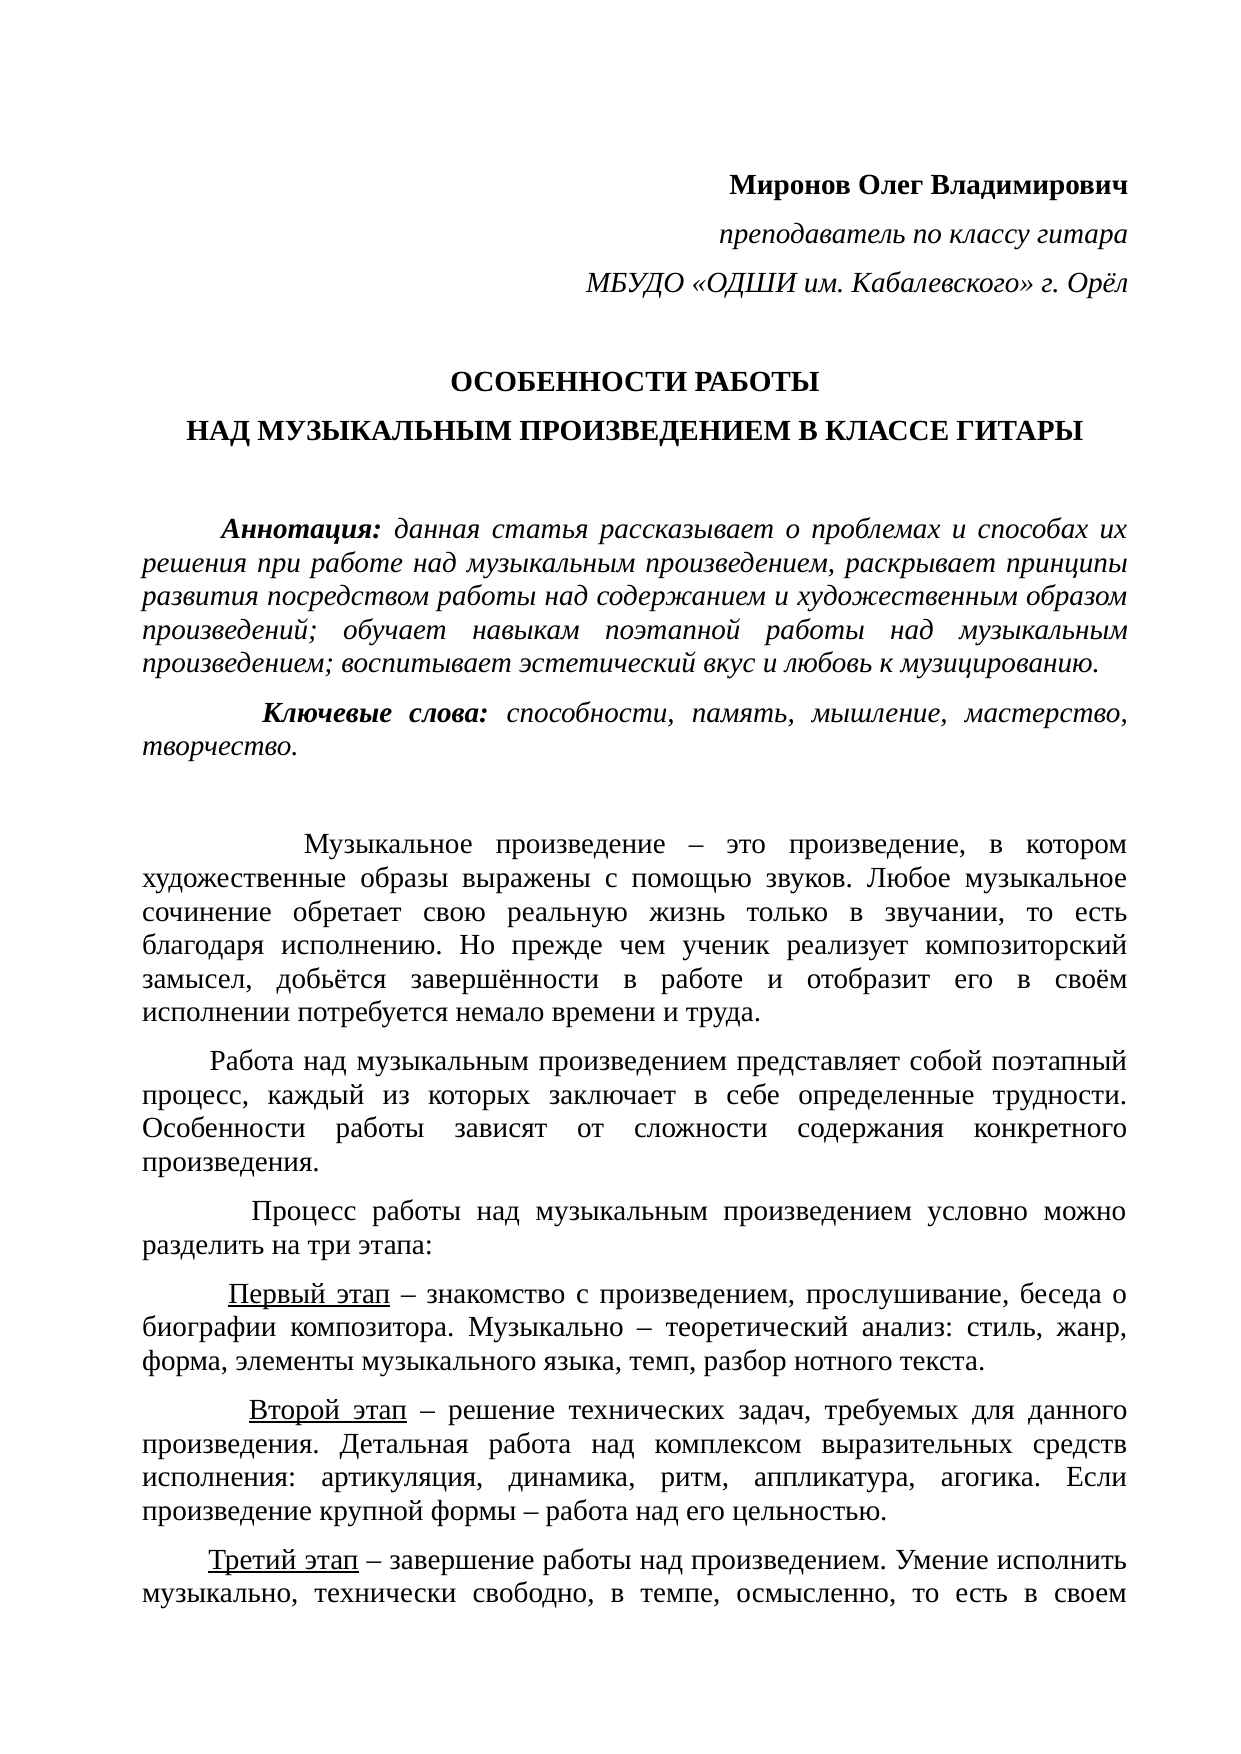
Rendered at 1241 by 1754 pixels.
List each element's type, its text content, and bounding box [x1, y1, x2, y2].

text Миронов Олег Владимирович [142, 167, 1128, 201]
text Работа над музыкальным произведением представляет собой поэтапный процесс, каждый из которых заключает в себе определенные трудности. Особенности работы зависят от сложности содержания конкретного произведения. [142, 1043, 1128, 1178]
text Ключевые слова: способности, память, мышление, мастерство, творчество. [142, 695, 1128, 762]
text преподаватель по классу гитара [142, 216, 1128, 250]
text Первый этап – знакомство с произведением, прослушивание, беседа о биографии композитора. Музыкально – теоретический анализ: стиль, жанр, форма, элементы музыкального языка, темп, разбор нотного текста. [142, 1276, 1128, 1377]
text ОСОБЕННОСТИ РАБОТЫ [142, 364, 1128, 397]
text Процесс работы над музыкальным произведением условно можно разделить на три этапа: [142, 1193, 1128, 1260]
text НАД МУЗЫКАЛЬНЫМ ПРОИЗВЕДЕНИЕМ В КЛАССЕ ГИТАРЫ [142, 413, 1128, 447]
text Аннотация: данная статья рассказывает о проблемах и способах их решения при работе над музыкальным произведением, раскрывает принципы развития посредством работы над содержанием и художественным образом произведений; обучает навыкам поэтапной работы над музыкальным произведением; воспитывает эстетический вкус и любовь к музицированию. [142, 511, 1128, 679]
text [142, 1542, 1128, 1609]
text МБУДО «ОДШИ им. Кабалевского» г. Орёл [142, 266, 1128, 299]
text Музыкальное произведение – это произведение, в котором художественные образы выражены с помощью звуков. Любое музыкальное сочинение обретает свою реальную жизнь только в звучании, то есть благодаря исполнению. Но прежде чем ученик реализует композиторский замысел, добьётся завершённости в работе и отобразит его в своём исполнении потребуется немало времени и труда. [142, 827, 1128, 1028]
text Второй этап – решение технических задач, требуемых для данного произведения. Детальная работа над комплексом выразительных средств исполнения: артикуляция, динамика, ритм, аппликатура, агогика. Если произведение крупной формы – работа над его цельностью. [142, 1392, 1128, 1526]
